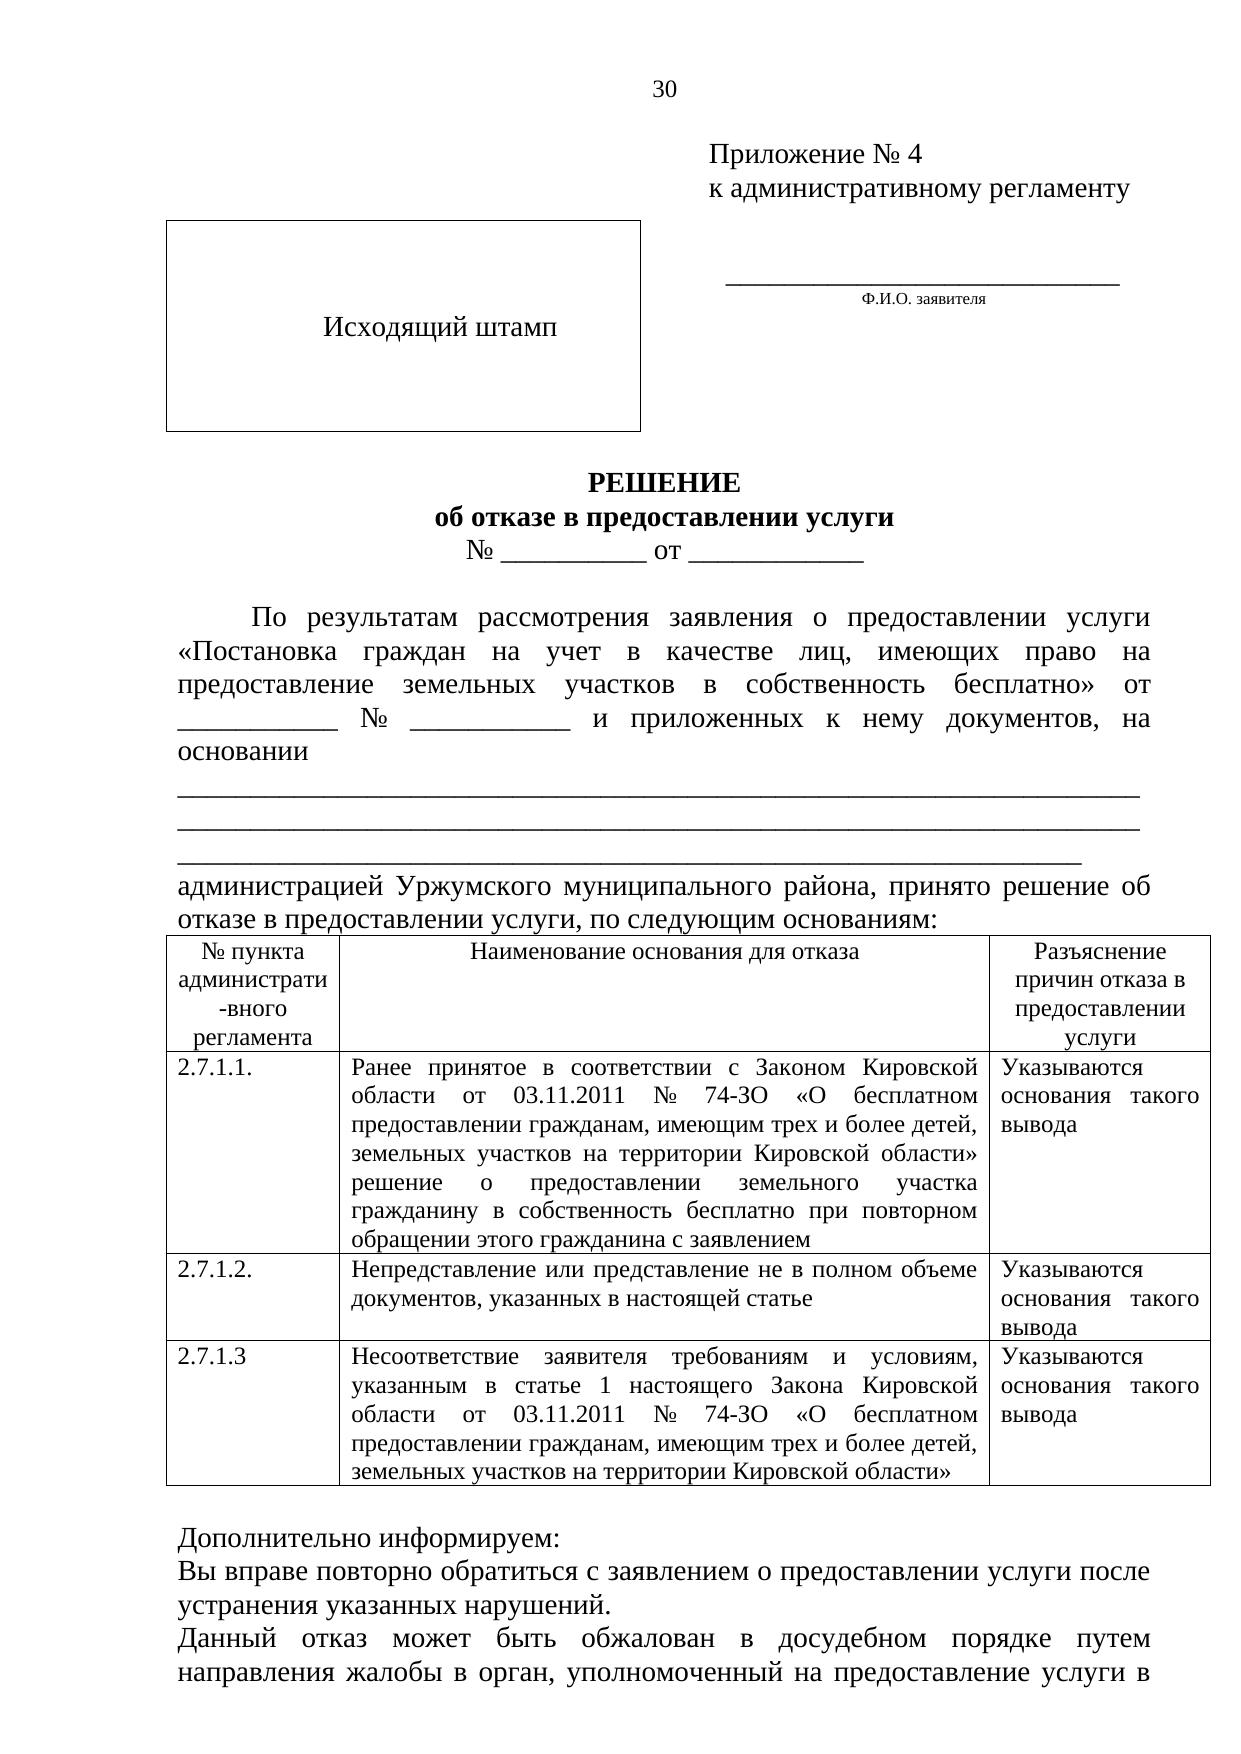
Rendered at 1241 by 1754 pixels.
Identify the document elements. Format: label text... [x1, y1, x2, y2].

text Дополнительно информируем: [177, 1520, 1152, 1553]
text к административному регламенту [694, 170, 1152, 204]
table_cell 2.7.1.3 [167, 1341, 339, 1485]
text № __________ от ____________ [177, 532, 1152, 566]
text По результатам рассмотрения заявления о предоставлении услуги «Постановка граждан на учет в качестве лиц, имеющих право на предоставление земельных участков в собственность бесплатно» от ___________ № ___________ и приложенных к нему документов, на основании __________________________________________________________________________________________________________________________________________________________________________________________________ [177, 599, 1152, 868]
text Вы вправе повторно обратиться c заявлением о предоставлении услуги после устранения указанных нарушений. [177, 1553, 1152, 1620]
table_cell Указываются основания такого вывода [990, 1254, 1210, 1340]
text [177, 1620, 1152, 1687]
table_cell 2.7.1.1. [167, 1052, 339, 1253]
text об отказе в предоставлении услуги [177, 499, 1152, 532]
table_header ___________________________ Ф.И.О. заявителя [641, 220, 1133, 431]
table_cell Несоответствие заявителя требованиям и условиям, указанным в статье 1 настоящего Закона Кировской области от 03.11.2011 № 74-ЗО «О бесплатном предоставлении гражданам, имеющим трех и более детей, земельных участков на территории Кировской области» [340, 1341, 989, 1485]
table_cell Указываются основания такого вывода [990, 1341, 1210, 1485]
table_cell Ранее принятое в соответствии с Законом Кировской области от 03.11.2011 № 74-ЗО «О бесплатном предоставлении гражданам, имеющим трех и более детей, земельных участков на территории Кировской области» решение о предоставлении земельного участка гражданину в собственность бесплатно при повторном обращении этого гражданина с заявлением [340, 1052, 989, 1253]
text РЕШЕНИЕ [177, 465, 1152, 499]
table_header Исходящий штамп [167, 221, 640, 431]
table_cell Указываются основания такого вывода [990, 1052, 1210, 1253]
table_header Разъяснение причин отказа в предоставлении услуги [990, 936, 1210, 1051]
table_cell Непредставление или представление не в полном объеме документов, указанных в настоящей статье [340, 1254, 989, 1340]
table_header № пункта администрати-вного регламента [167, 936, 339, 1051]
text Приложение № 4 [694, 137, 1152, 170]
text администрацией Уржумского муниципального района, принято решение об отказе в предоставлении услуги, по следующим основаниям: [177, 868, 1152, 935]
table_header Наименование основания для отказа [340, 936, 989, 1051]
table_cell 2.7.1.2. [167, 1254, 339, 1340]
